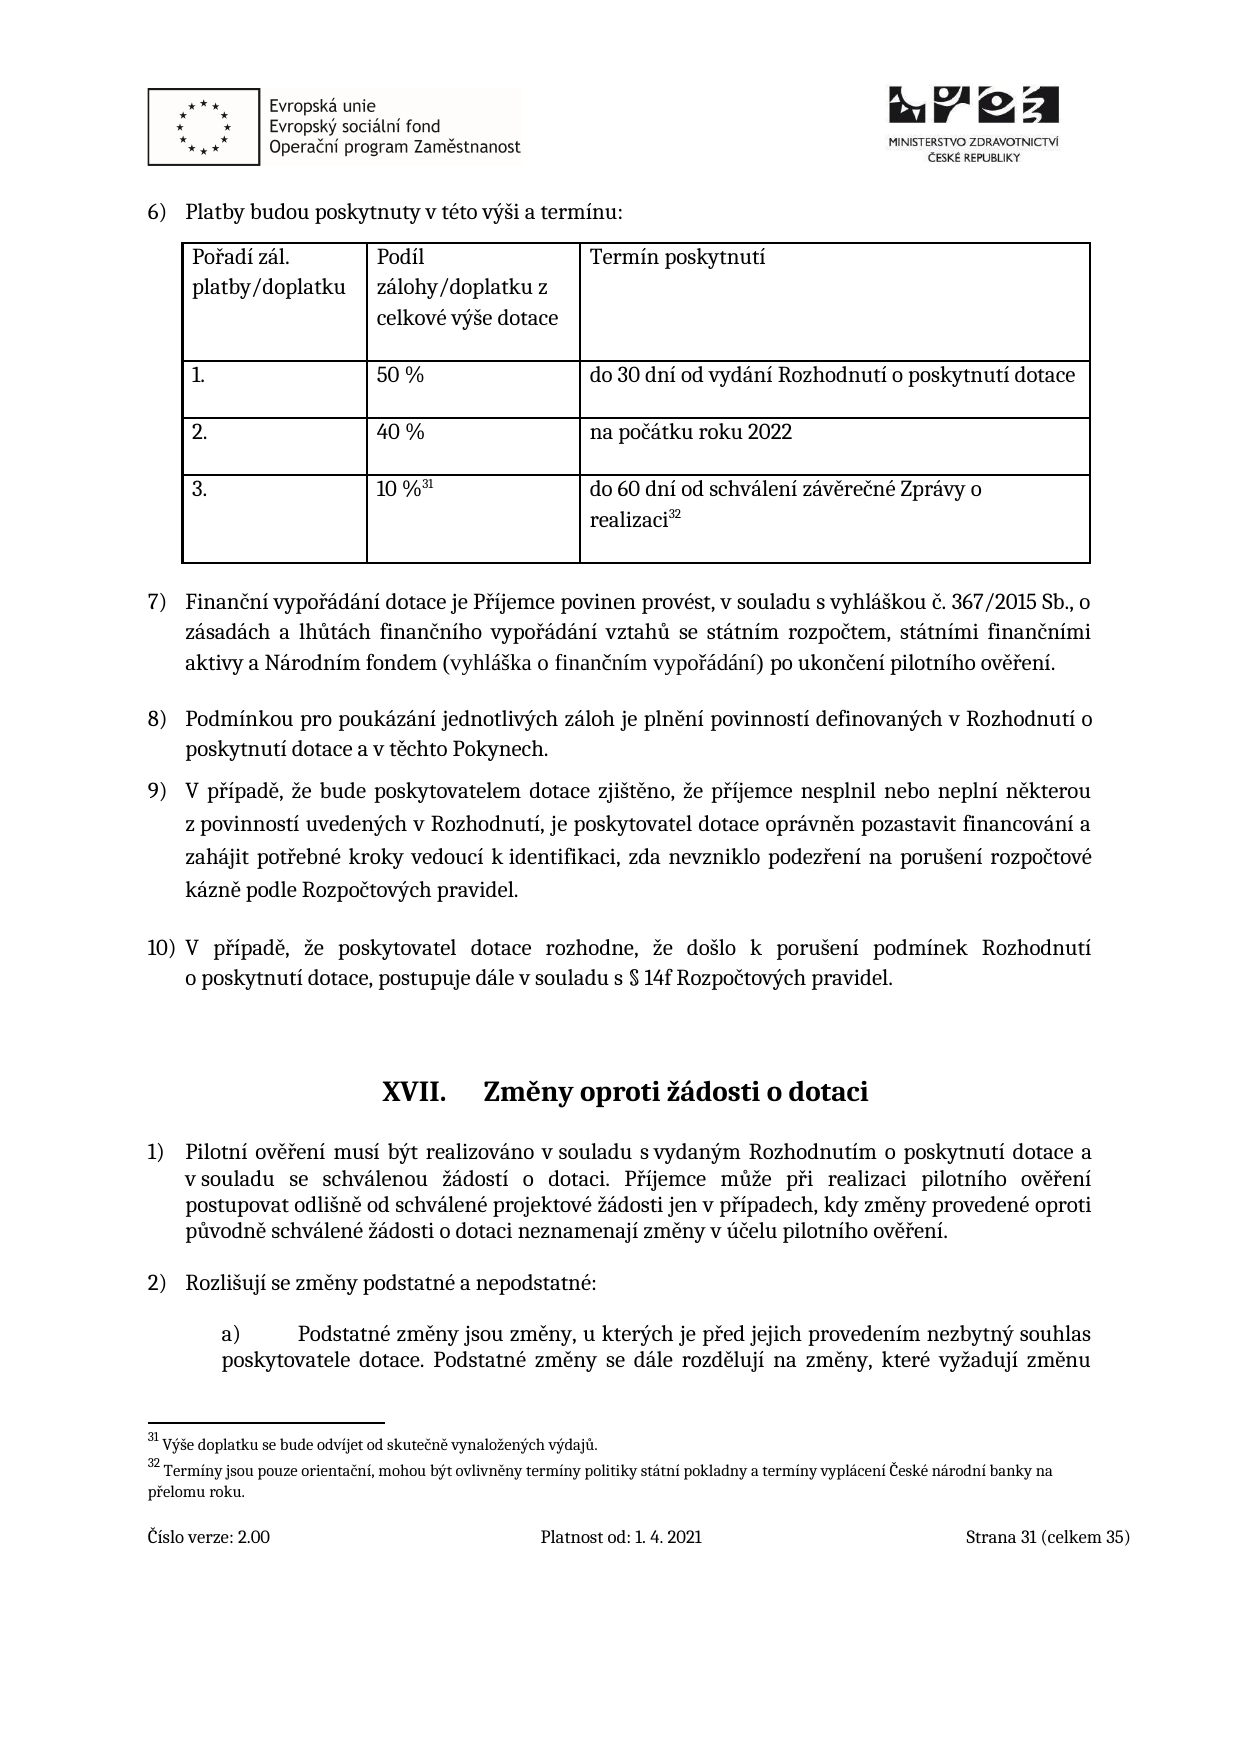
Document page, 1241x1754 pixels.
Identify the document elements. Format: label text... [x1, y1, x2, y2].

list V případě, že poskytovatel dotace rozhodne, že došlo k porušení podmínek Rozhodnutí o poskytnutí dotace, postupuje dále v souladu s § 14f Rozpočtových pravidel. [148, 935, 1093, 991]
table_cell 3. [184, 476, 366, 562]
list Finanční vypořádání dotace je Příjemce povinen provést, v souladu s vyhláškou č. 367/2015 Sb., o zásadách a lhůtách finančního vypořádání vztahů se státním rozpočtem, státními finančními aktivy a Národním fondem (vyhláška o finančním vypořádání) po ukončení pilotního ověření. [148, 589, 1093, 676]
table_cell 2. [184, 419, 366, 474]
subtitle Změny oproti žádosti o dotaci [223, 1076, 1093, 1109]
table_cell 1. [184, 362, 366, 417]
picture [863, 73, 1089, 166]
table_cell 40 % [368, 419, 579, 474]
table_cell do 60 dní od schválení závěrečné Zprávy o realizaci [581, 476, 1089, 562]
list Pilotní ověření musí být realizováno v souladu s vydaným Rozhodnutím o poskytnutí dotace a v souladu se schválenou žádostí o dotaci. Příjemce může při realizaci pilotního ověření postupovat odlišně od schválené projektové žádosti jen v případech, kdy změny provedené oproti původně schválené žádosti o dotaci neznamenají změny v účelu pilotního ověření. [148, 1139, 1093, 1244]
table_cell 10 % [368, 476, 579, 562]
table_header Pořadí zál. platby/doplatku [184, 244, 366, 359]
table_cell do 30 dní od vydání Rozhodnutí o poskytnutí dotace [581, 362, 1089, 417]
picture [147, 88, 521, 166]
table_header Termín poskytnutí [581, 244, 1089, 359]
table_header Podíl zálohy/doplatku z celkové výše dotace [368, 244, 579, 359]
list Platby budou poskytnuty v této výši a termínu: [148, 199, 1093, 226]
list V případě, že bude poskytovatelem dotace zjištěno, že příjemce nesplnil nebo neplní některou z povinností uvedených v Rozhodnutí, je poskytovatel dotace oprávněn pozastavit financování a zahájit potřebné kroky vedoucí k identifikaci, zda nevzniklo podezření na porušení rozpočtové kázně podle Rozpočtových pravidel. [148, 778, 1093, 903]
list Rozlišují se změny podstatné a nepodstatné: [148, 1269, 1093, 1296]
table_cell 50 % [368, 362, 579, 417]
list Podmínkou pro poukázání jednotlivých záloh je plnění povinností definovaných v Rozhodnutí o poskytnutí dotace a v těchto Pokynech. [148, 705, 1093, 762]
table_cell na počátku roku 2022 [581, 419, 1089, 474]
